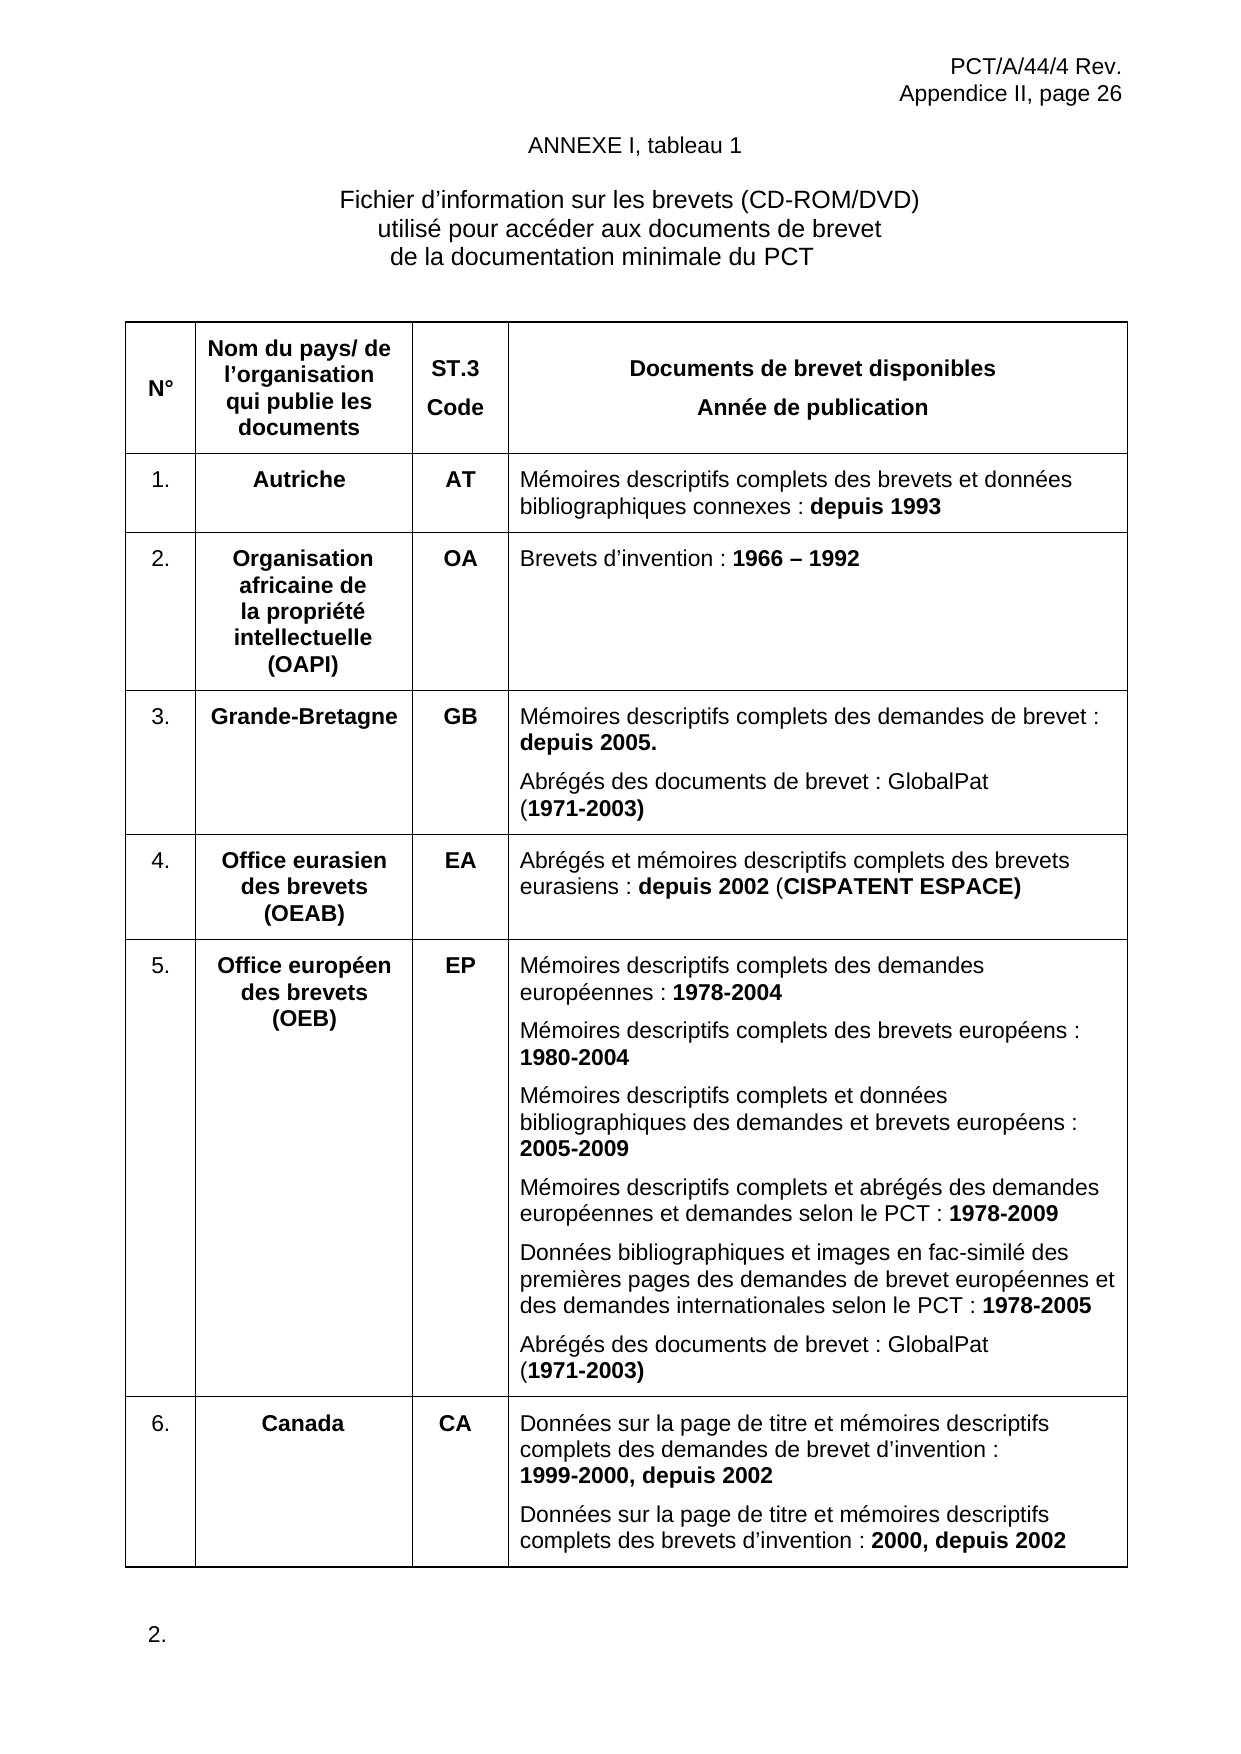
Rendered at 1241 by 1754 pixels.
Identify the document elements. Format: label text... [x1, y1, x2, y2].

table_cell EP [413, 940, 508, 1396]
table_cell 3. [126, 691, 195, 833]
text utilisé pour accéder aux documents de brevet de la documentation minimale du PCT [91, 214, 1112, 271]
table_cell GB [413, 691, 508, 833]
table_cell 6. [126, 1397, 195, 1566]
table_cell Mémoires descriptifs complets des demandes européennes : 1978-2004 Mémoires descriptifs complets des brevets européens : 1980-2004 Mémoires descriptifs complets et données bibliographiques des demandes et brevets européens : 2005-2009 Mémoires descriptifs complets et abrégés des demandes européennes et demandes selon le PCT : 1978-2009 Données bibliographiques et images en fac-similé des premières pages des demandes de brevet européennes et des demandes internationales selon le PCT : 1978-2005 Abrégés des documents de brevet : GlobalPat (1971-2003) [509, 940, 1127, 1396]
table_header Documents de brevet disponibles Année de publication [509, 323, 1127, 453]
table_cell EA [413, 835, 508, 938]
table_cell 1. [126, 454, 195, 532]
table_cell Grande-Bretagne [196, 691, 412, 833]
table_cell Organisation africaine de la propriété intellectuelle (OAPI) [196, 533, 412, 689]
table_cell 4. [126, 835, 195, 938]
table_cell Canada [196, 1397, 412, 1566]
table_cell Abrégés et mémoires descriptifs complets des brevets eurasiens : depuis 2002 (CISPATENT ESPACE) [509, 835, 1127, 938]
table_cell 2. [126, 533, 195, 689]
table_header Nom du pays/ de l’organisation qui publie les documents [196, 323, 412, 453]
text Fichier d’information sur les brevets (CD-ROM/DVD) [91, 185, 1112, 214]
text ANNEXE I, tableau 1 [148, 132, 1122, 158]
table_cell 5. [126, 940, 195, 1396]
table_cell Mémoires descriptifs complets des demandes de brevet : depuis 2005. Abrégés des documents de brevet : GlobalPat (1971-2003) [509, 691, 1127, 833]
table_cell AT [413, 454, 508, 532]
table_cell OA [413, 533, 508, 689]
table_header N° [126, 323, 195, 453]
table_cell Données sur la page de titre et mémoires descriptifs complets des demandes de brevet d’invention : 1999-2000, depuis 2002 Données sur la page de titre et mémoires descriptifs complets des brevets d’invention : 2000, depuis 2002 [509, 1397, 1127, 1566]
table_cell CA [413, 1397, 508, 1566]
table_cell Brevets d’invention : 1966 – 1992 [509, 533, 1127, 689]
table_cell Mémoires descriptifs complets des brevets et données bibliographiques connexes : depuis 1993 [509, 454, 1127, 532]
table_cell Autriche [196, 454, 412, 532]
table_header ST.3 Code [413, 323, 508, 453]
table_cell Office eurasien des brevets (OEAB) [196, 835, 412, 938]
table_cell Office européen des brevets (OEB) [196, 940, 412, 1396]
